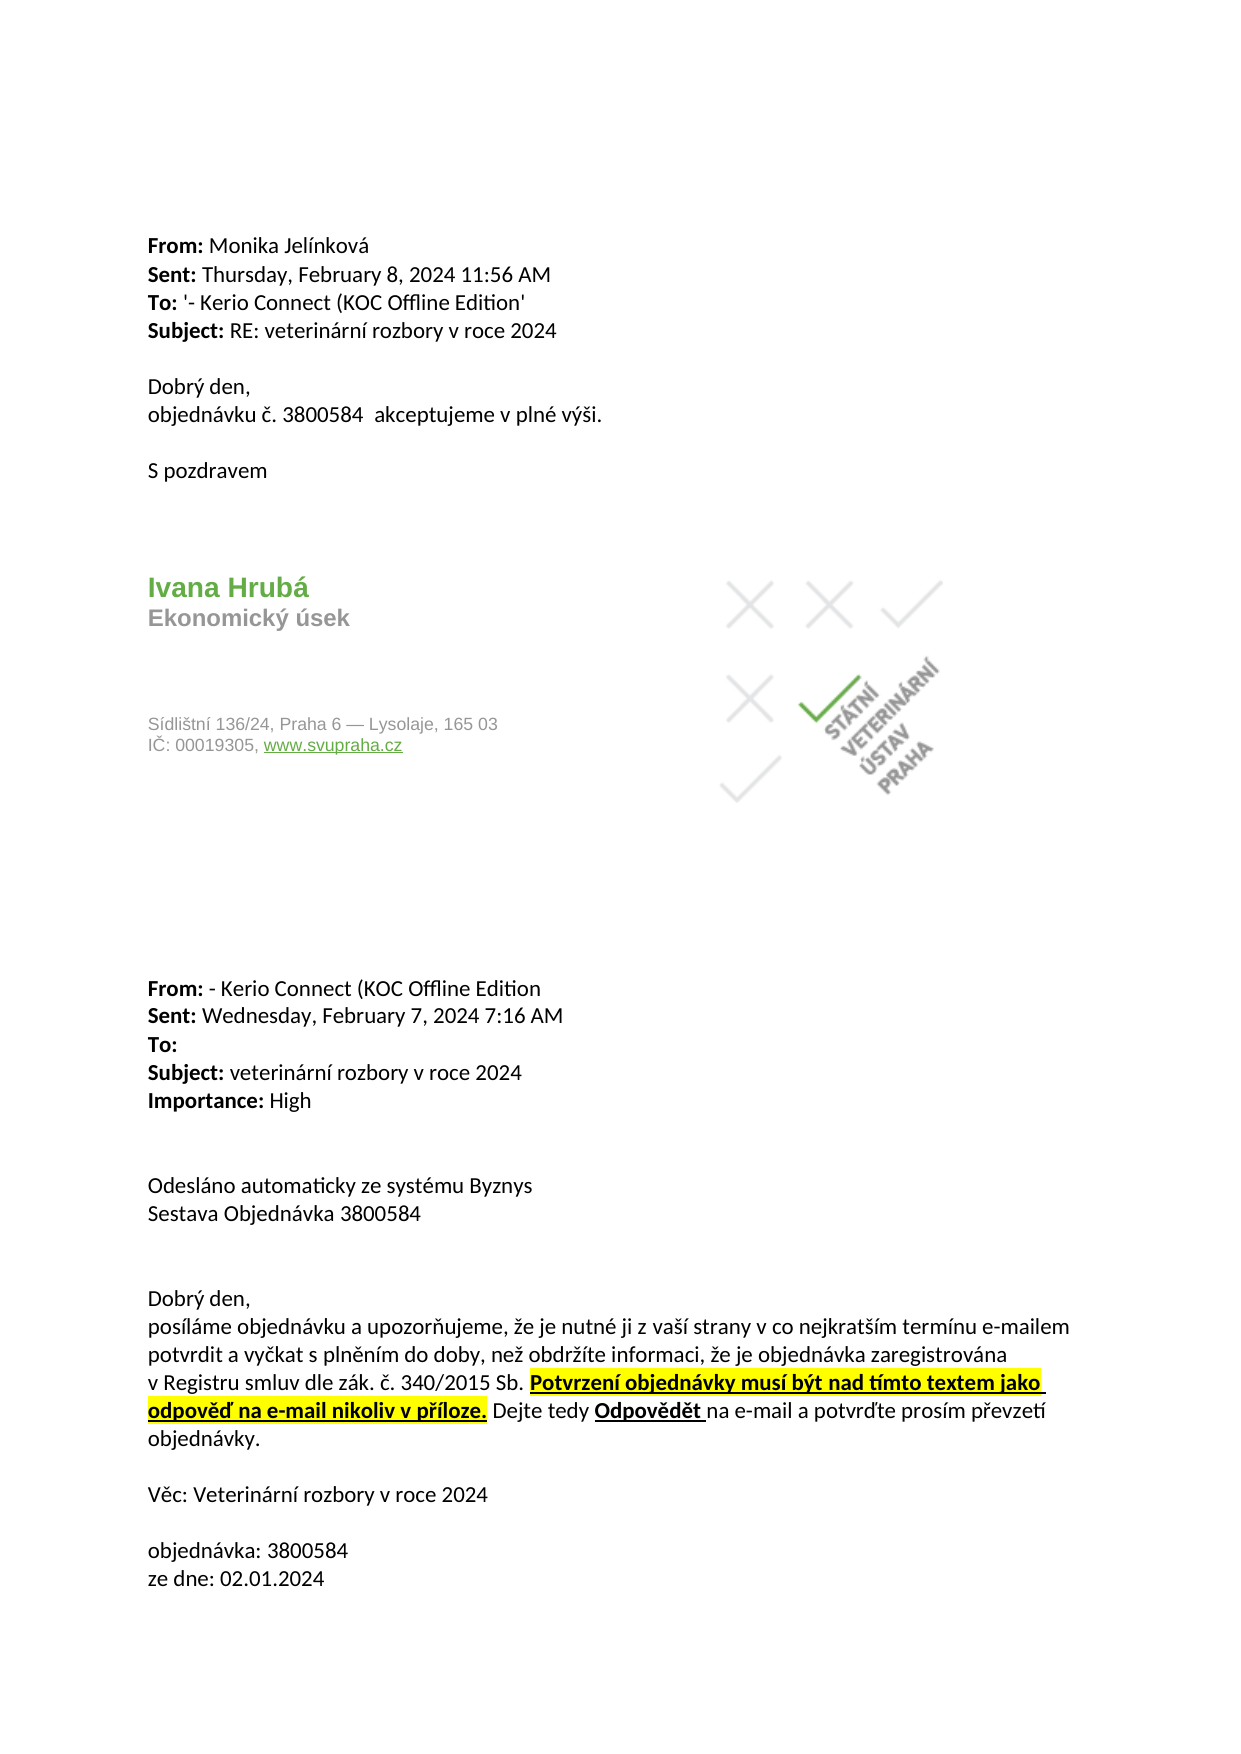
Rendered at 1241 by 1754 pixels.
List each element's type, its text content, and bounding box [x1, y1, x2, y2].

table_header Ivana Hrubá Ekonomický úsek Sídlištní 136/24, Praha 6 — Lysolaje, 165 03 IČ: 00019305, www.svupraha.cz [148, 540, 694, 806]
table_header [695, 540, 944, 806]
text From: - Kerio Connect (KOC Offline Edition Sent: Wednesday, February 7, 2024 7:16 AM To: Subject: veterinární rozbory v roce 2024 Importance: High [148, 974, 1093, 1114]
text Odesláno automaticky ze systému Byznys Sestava Objednávka 3800584 [148, 1171, 1093, 1227]
text objednávka: 3800584 [148, 1536, 1093, 1564]
text From: Monika Jelínková Sent: Thursday, February 8, 2024 11:56 AM To: '- Kerio Connect (KOC Offline Edition' Subject: RE: veterinární rozbory v roce 2024 [148, 232, 1093, 344]
text Dobrý den, posíláme objednávku a upozorňujeme, že je nutné ji z vaší strany v co nejkratším termínu e-mailem potvrdit a vyčkat s plněním do doby, než obdržíte informaci, že je objednávka zaregistrována v Registru smluv dle zák. č. 340/2015 Sb. Potvrzení objednávky musí být nad tímto textem jako odpověď na e-mail nikoliv v příloze. Dejte tedy Odpovědět na e-mail a potvrďte prosím převzetí objednávky. Věc: Veterinární rozbory v roce 2024 [148, 1284, 1093, 1508]
text Dobrý den, [148, 372, 1093, 400]
text S pozdravem [148, 456, 1093, 484]
picture [694, 571, 943, 806]
text ze dne: 02.01.2024 [148, 1564, 1093, 1592]
text objednávku č. 3800584 akceptujeme v plné výši. [148, 400, 1093, 428]
